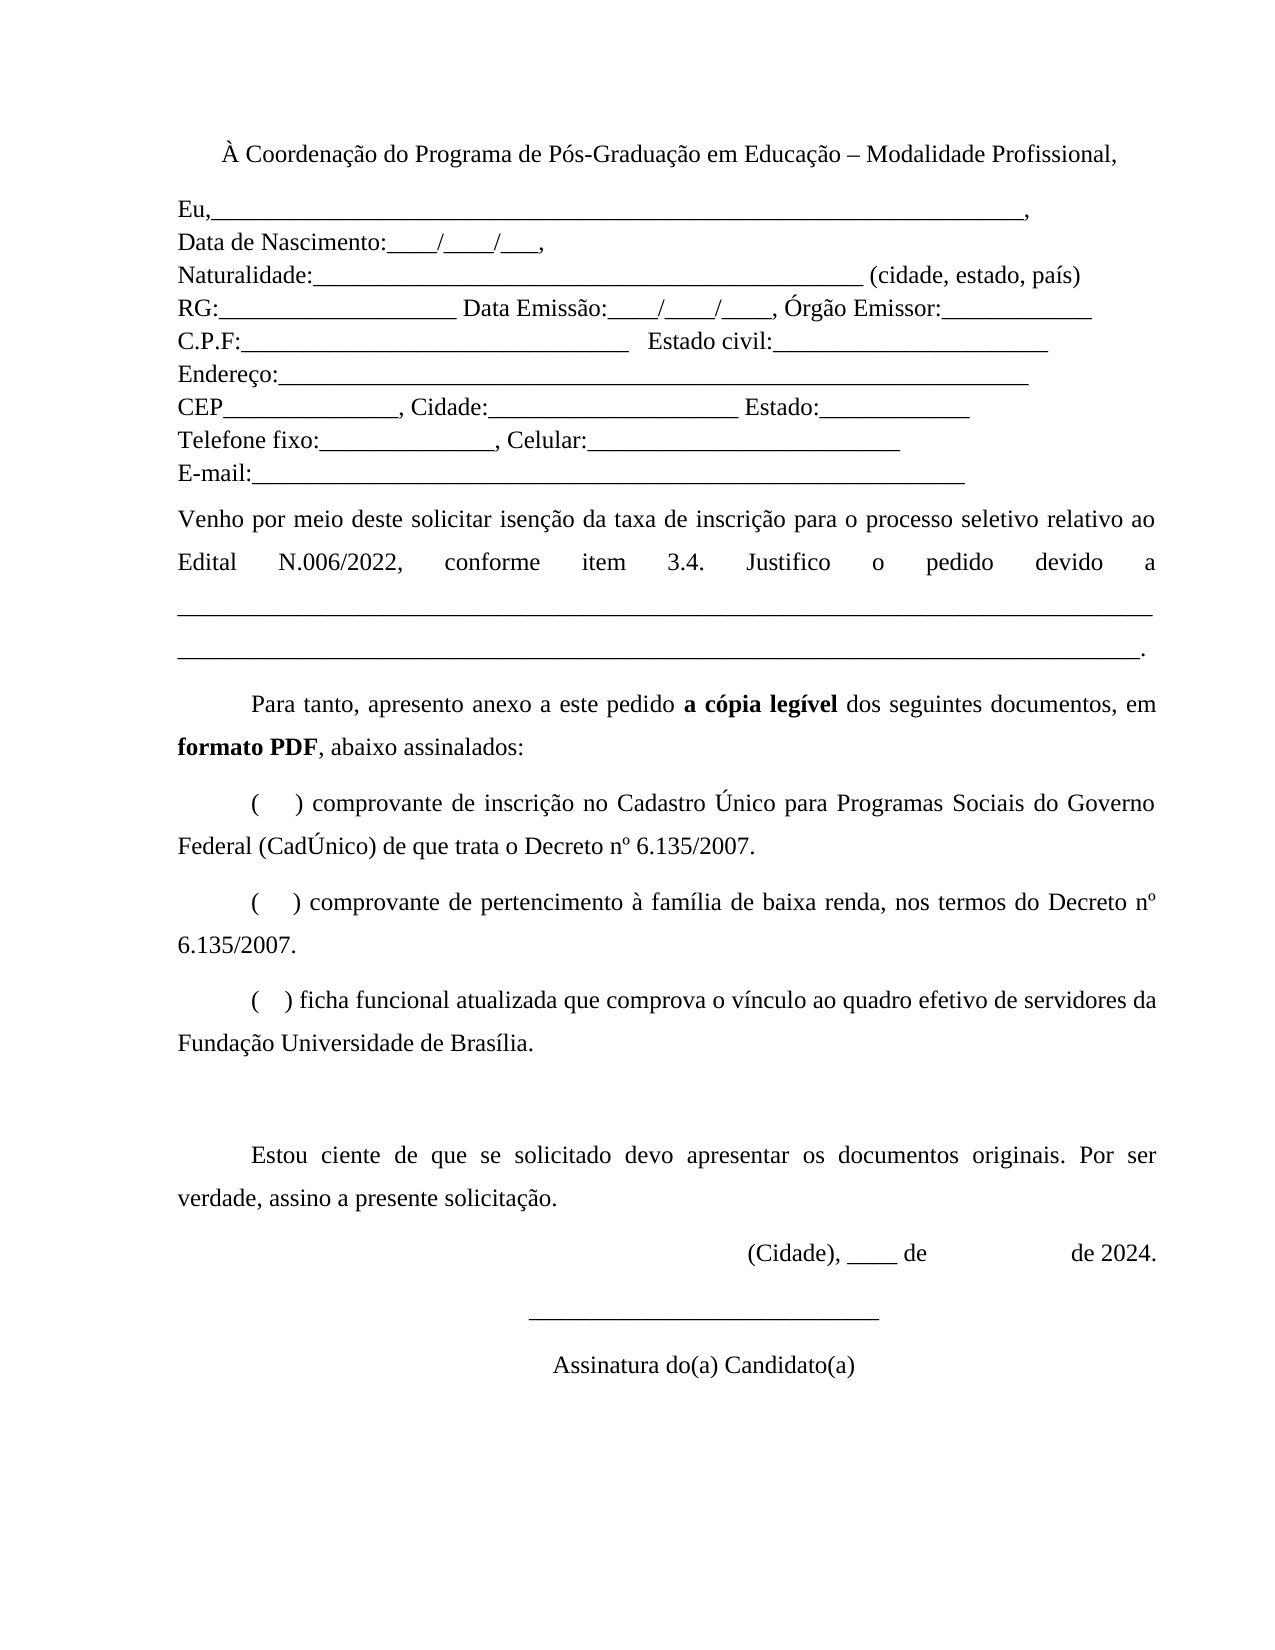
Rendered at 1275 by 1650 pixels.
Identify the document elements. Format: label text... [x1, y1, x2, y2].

text E-mail:_________________________________________________________ [177, 458, 1158, 487]
text ( ) comprovante de pertencimento à família de baixa renda, nos termos do Decreto nº 6.135/2007. [177, 887, 1157, 958]
text Venho por meio deste solicitar isenção da taxa de inscrição para o processo seletivo relativo ao Edital N.006/2022, conforme item 3.4. Justifico o pedido devido a ___________________________________________________________________________________________________________________________________________________________. [177, 504, 1157, 547]
text Estou ciente de que se solicitado devo apresentar os documentos originais. Por ser verdade, assino a presente solicitação. [177, 1140, 1157, 1212]
text À Coordenação do Programa de Pós-Graduação em Educação – Modalidade Profissional, [148, 139, 1157, 167]
text Naturalidade:____________________________________________ (cidade, estado, país) [177, 260, 1158, 289]
text C.P.F:_______________________________ Estado civil:______________________ [177, 326, 1158, 355]
text Para tanto, apresento anexo a este pedido a cópia legível dos seguintes documentos, em formato PDF, abaixo assinalados: [177, 689, 1157, 761]
text Telefone fixo:______________, Celular:_________________________ [177, 426, 1158, 454]
text ( ) ficha funcional atualizada que comprova o vínculo ao quadro efetivo de servidores da Fundação Universidade de Brasília. [177, 985, 1157, 1057]
text ( ) comprovante de inscrição no Cadastro Único para Programas Sociais do Governo Federal (CadÚnico) de que trata o Decreto nº 6.135/2007. [177, 788, 1157, 860]
text CEP______________, Cidade:____________________ Estado:____________ [177, 392, 1158, 421]
text Endereço:____________________________________________________________ [177, 359, 1158, 388]
text Data de Nascimento:____/____/___, [177, 227, 1158, 256]
text Eu,_________________________________________________________________, [177, 194, 1158, 223]
text RG:___________________ Data Emissão:____/____/____, Órgão Emissor:____________ [177, 293, 1158, 322]
text Venho por meio deste solicitar isenção da taxa de inscrição para o processo seletivo relativo ao Edital N.006/2022, conforme item 3.4. Justifico o pedido devido a ___________________________________________________________________________________________________________________________________________________________. [177, 576, 1157, 662]
text ____________________________ [177, 1294, 1157, 1323]
text Assinatura do(a) Candidato(a) [177, 1350, 1157, 1378]
text (Cidade), ____ de de 2024. [177, 1238, 1157, 1267]
